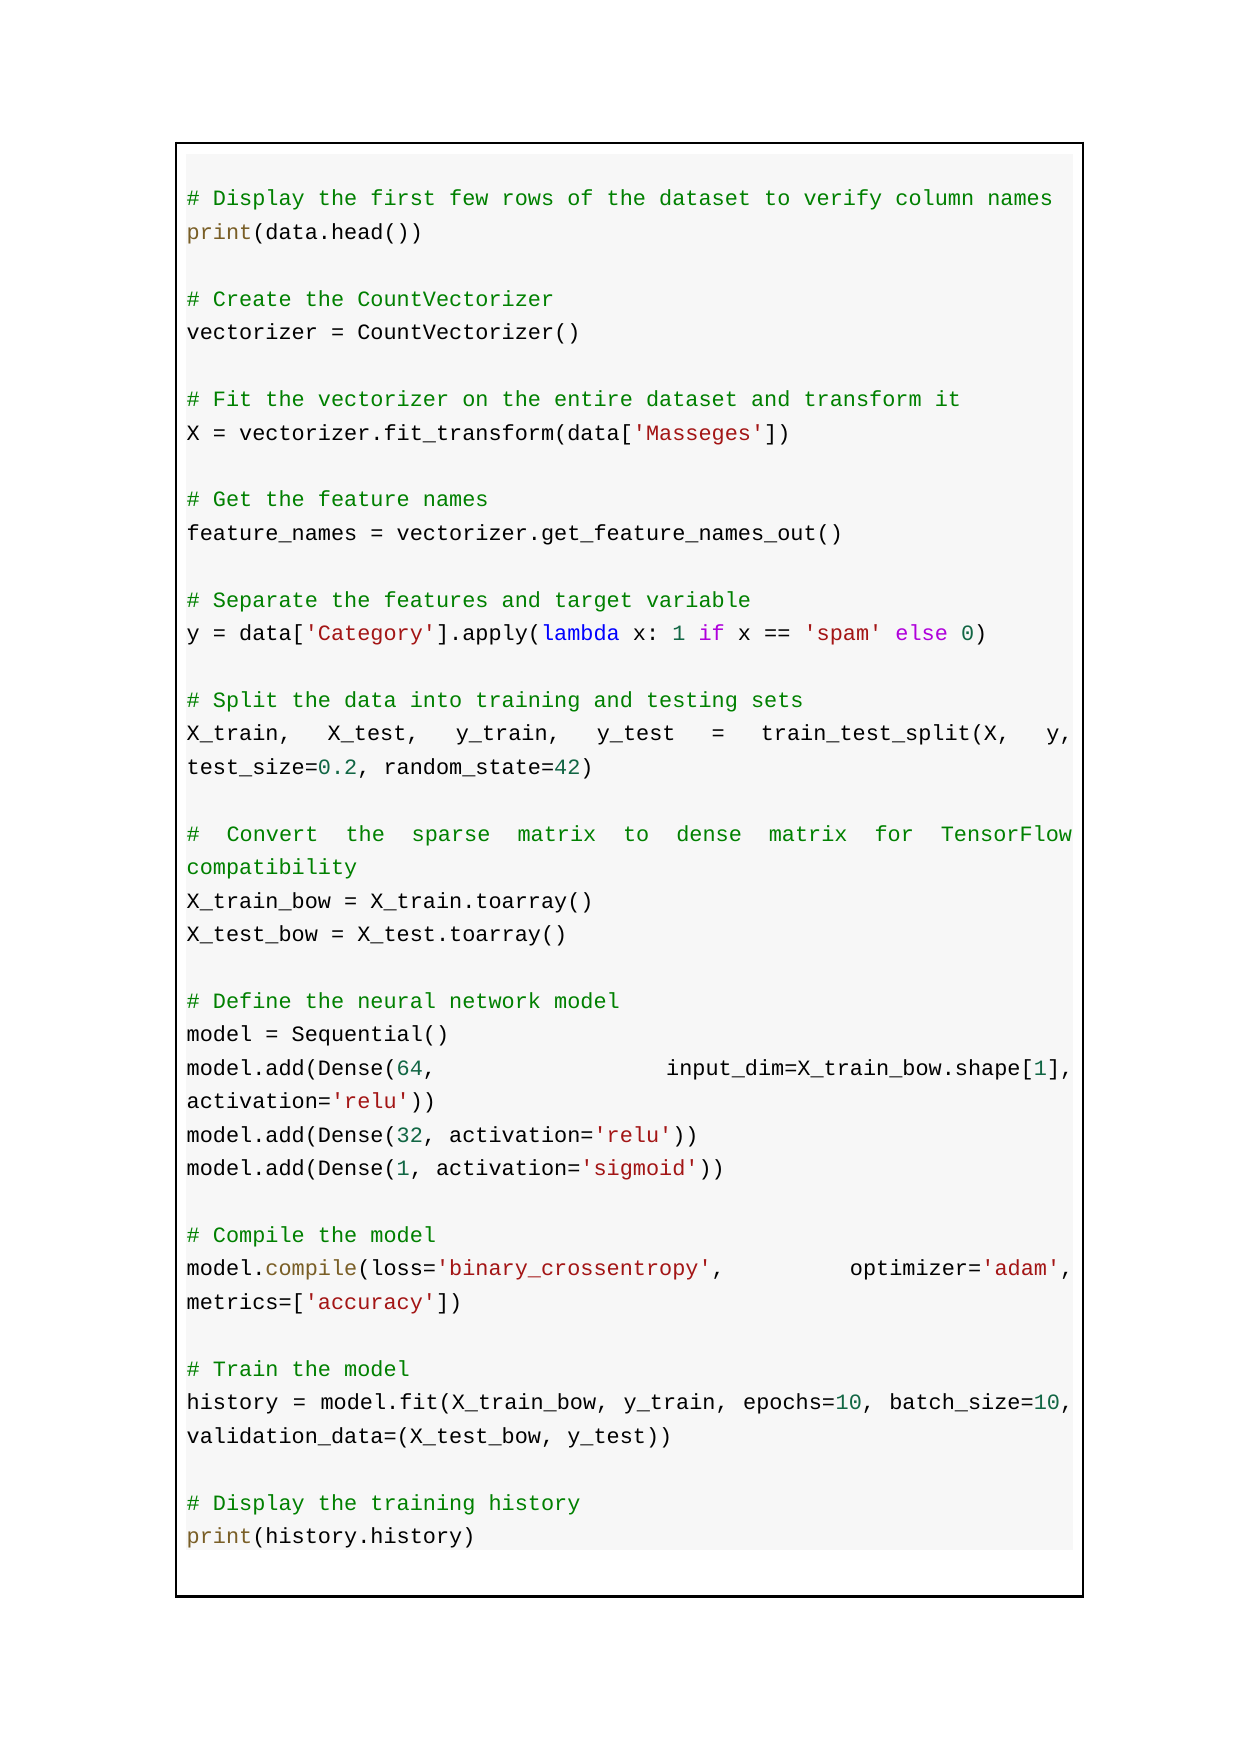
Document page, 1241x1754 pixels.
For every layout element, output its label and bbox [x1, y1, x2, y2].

table_header [177, 144, 1082, 1595]
